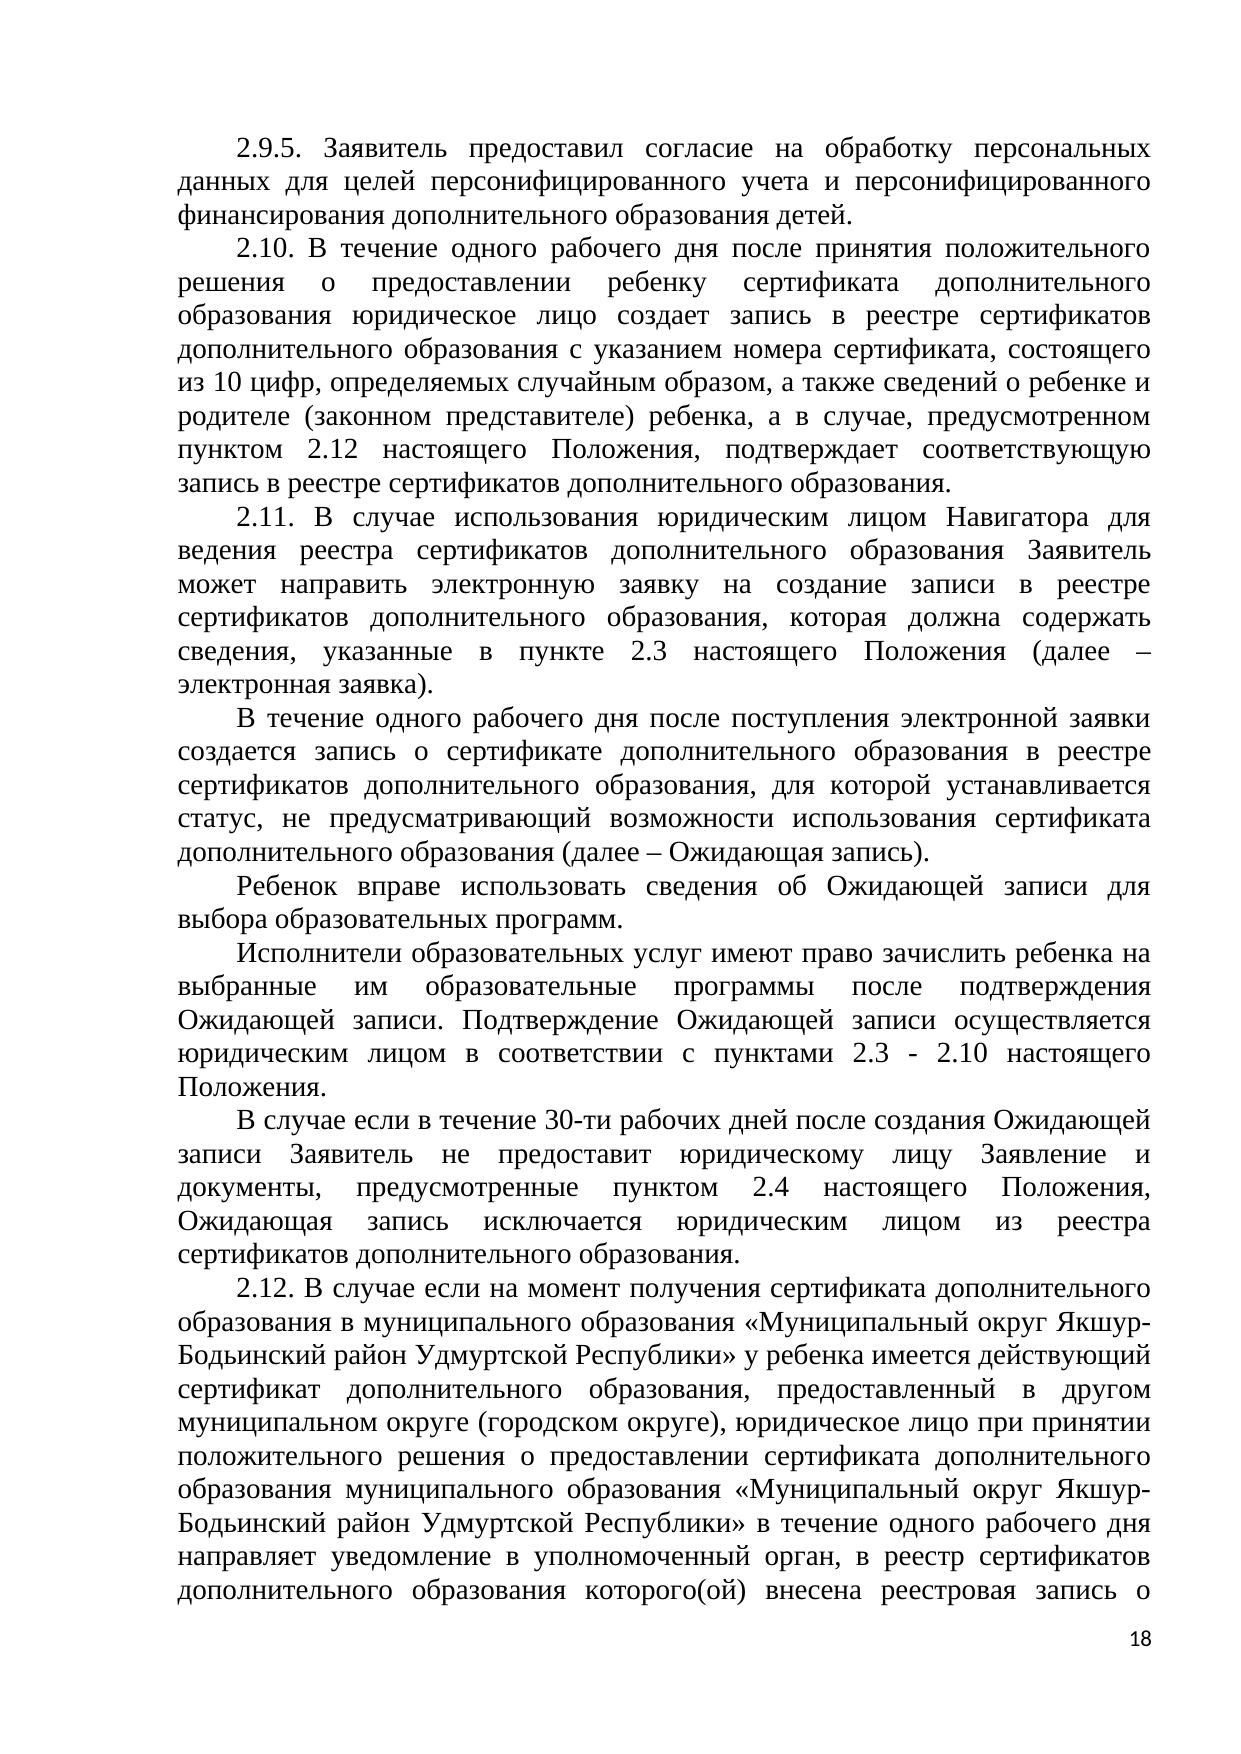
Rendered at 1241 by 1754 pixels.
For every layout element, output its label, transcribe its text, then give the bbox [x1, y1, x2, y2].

text В течение одного рабочего дня после поступления электронной заявки создается запись о сертификате дополнительного образования в реестре сертификатов дополнительного образования, для которой устанавливается статус, не предусматривающий возможности использования сертификата дополнительного образования (далее – Ожидающая запись). [177, 700, 1152, 868]
list 2.10. В течение одного рабочего дня после принятия положительного решения о предоставлении ребенку сертификата дополнительного образования юридическое лицо создает запись в реестре сертификатов дополнительного образования с указанием номера сертификата, состоящего из 10 цифр, определяемых случайным образом, а также сведений о ребенке и родителе (законном представителе) ребенка, а в случае, предусмотренном пунктом 2.12 настоящего Положения, подтверждает соответствующую запись в реестре сертификатов дополнительного образования. [177, 230, 1152, 499]
list 2.11. В случае использования юридическим лицом Навигатора для ведения реестра сертификатов дополнительного образования Заявитель может направить электронную заявку на создание записи в реестре сертификатов дополнительного образования, которая должна содержать сведения, указанные в пункте 2.3 настоящего Положения (далее – электронная заявка). [177, 499, 1152, 700]
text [177, 1270, 1152, 1606]
text Ребенок вправе использовать сведения об Ожидающей записи для выбора образовательных программ. [177, 868, 1152, 935]
text В случае если в течение 30-ти рабочих дней после создания Ожидающей записи Заявитель не предоставит юридическому лицу Заявление и документы, предусмотренные пунктом 2.4 настоящего Положения, Ожидающая запись исключается юридическим лицом из реестра сертификатов дополнительного образования. [177, 1102, 1152, 1270]
text Исполнители образовательных услуг имеют право зачислить ребенка на выбранные им образовательные программы после подтверждения Ожидающей записи. Подтверждение Ожидающей записи осуществляется юридическим лицом в соответствии с пунктами 2.3 - 2.10 настоящего Положения. [177, 935, 1152, 1102]
list 2.9.5. Заявитель предоставил согласие на обработку персональных данных для целей персонифицированного учета и персонифицированного финансирования дополнительного образования детей. [177, 130, 1152, 230]
